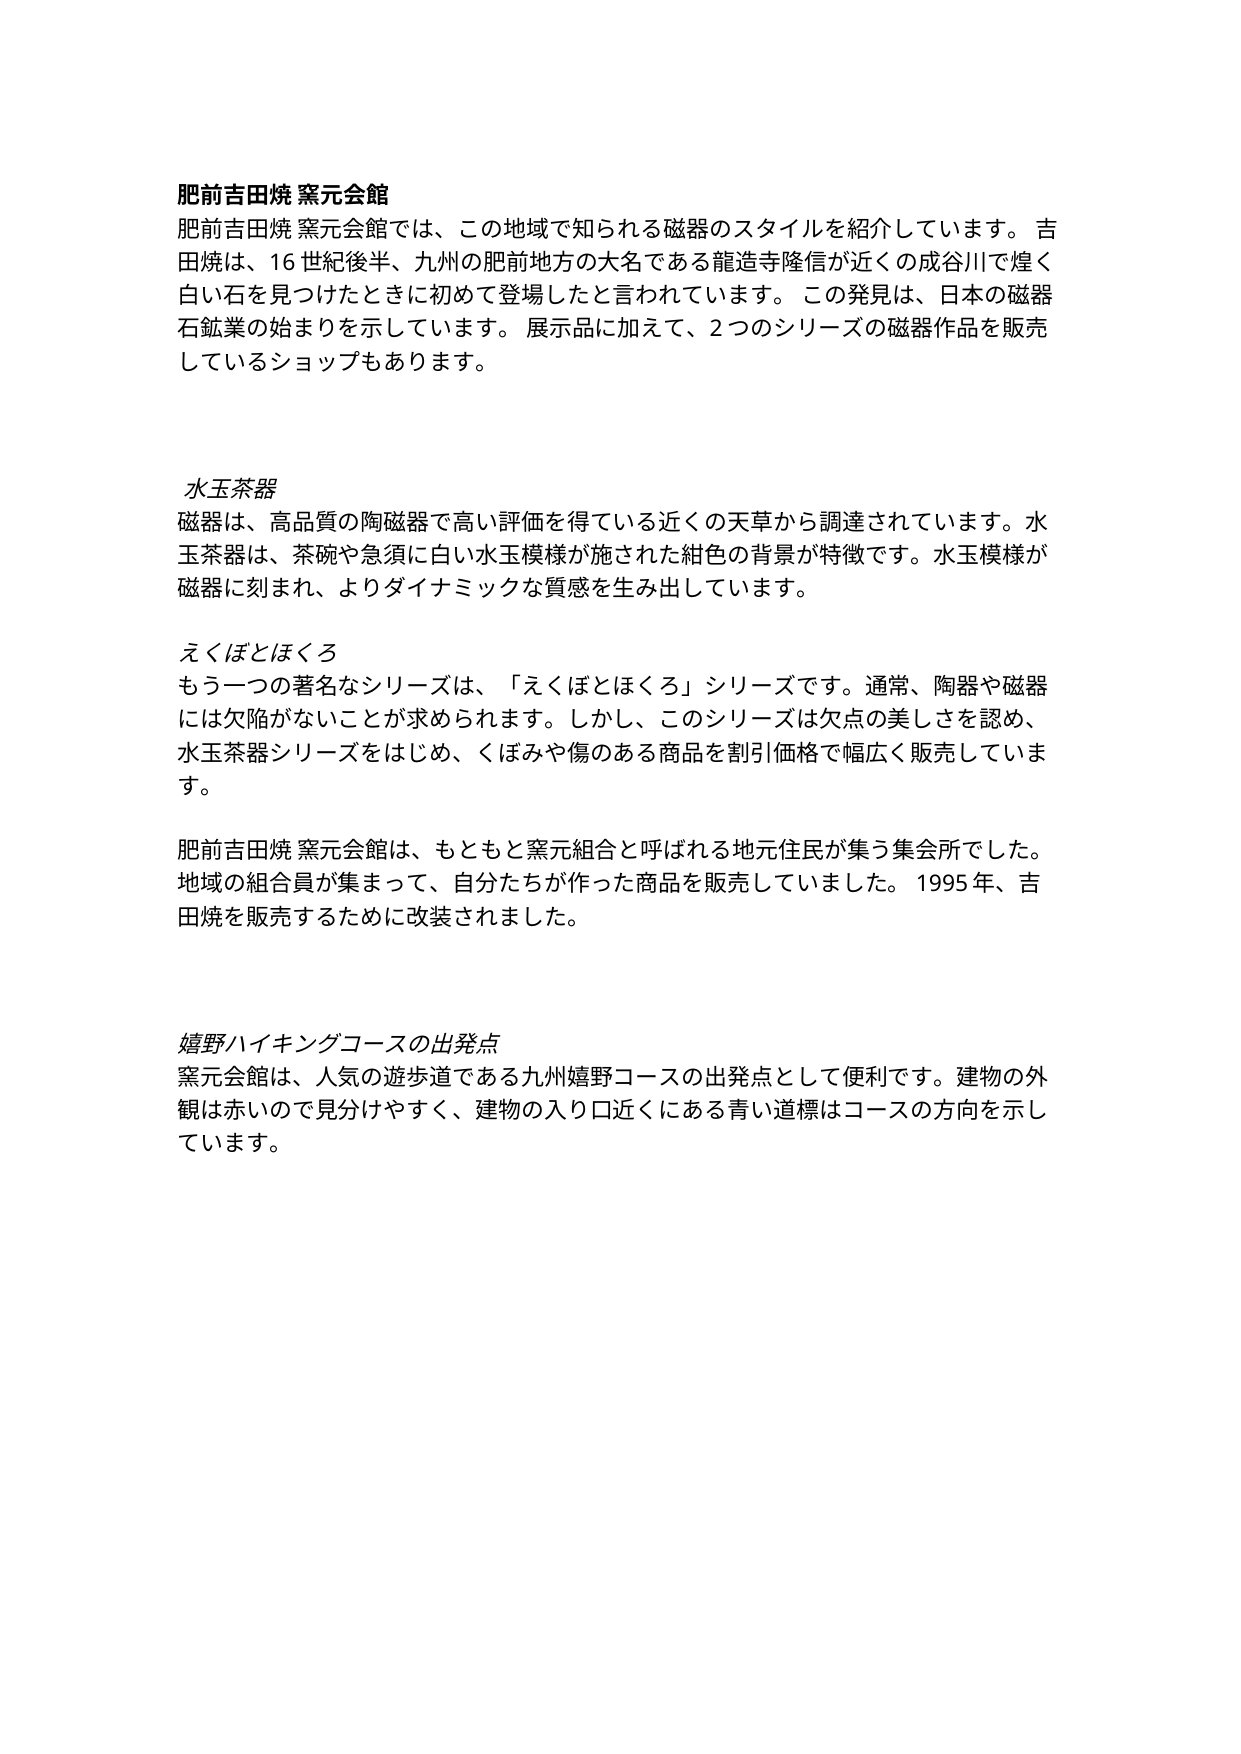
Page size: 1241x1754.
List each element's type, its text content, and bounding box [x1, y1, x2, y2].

text 窯元会館は、人気の遊歩道である九州嬉野コースの出発点として便利です。建物の外観は赤いので見分けやすく、建物の入り口近くにある青い道標はコースの方向を示しています。 [177, 1059, 1063, 1158]
text 肥前吉田焼 窯元会館では、この地域で知られる磁器のスタイルを紹介しています。 吉田焼は、16世紀後半、九州の肥前地方の大名である龍造寺隆信が近くの成谷川で煌く白い石を見つけたときに初めて登場したと言われています。 この発見は、日本の磁器石鉱業の始まりを示しています。 展示品に加えて、2つのシリーズの磁器作品を販売しているショップもあります。 [177, 210, 1063, 377]
text 肥前吉田焼 窯元会館 [177, 177, 1063, 210]
text 水玉茶器 [177, 471, 1063, 504]
text 嬉野ハイキングコースの出発点 [177, 1026, 1063, 1059]
text えくぼとほくろ [177, 635, 1063, 668]
text 磁器は、高品質の陶磁器で高い評価を得ている近くの天草から調達されています。水玉茶器は、茶碗や急須に白い水玉模様が施された紺色の背景が特徴です。水玉模様が磁器に刻まれ、よりダイナミックな質感を生み出しています。 [177, 504, 1063, 603]
text もう一つの著名なシリーズは、「えくぼとほくろ」シリーズです。通常、陶器や磁器には欠陥がないことが求められます。しかし、このシリーズは欠点の美しさを認め、水玉茶器シリーズをはじめ、くぼみや傷のある商品を割引価格で幅広く販売しています。 [177, 668, 1063, 801]
text 肥前吉田焼 窯元会館は、もともと窯元組合と呼ばれる地元住民が集う集会所でした。地域の組合員が集まって、自分たちが作った商品を販売していました。 1995年、吉田焼を販売するために改装されました。 [177, 832, 1063, 932]
